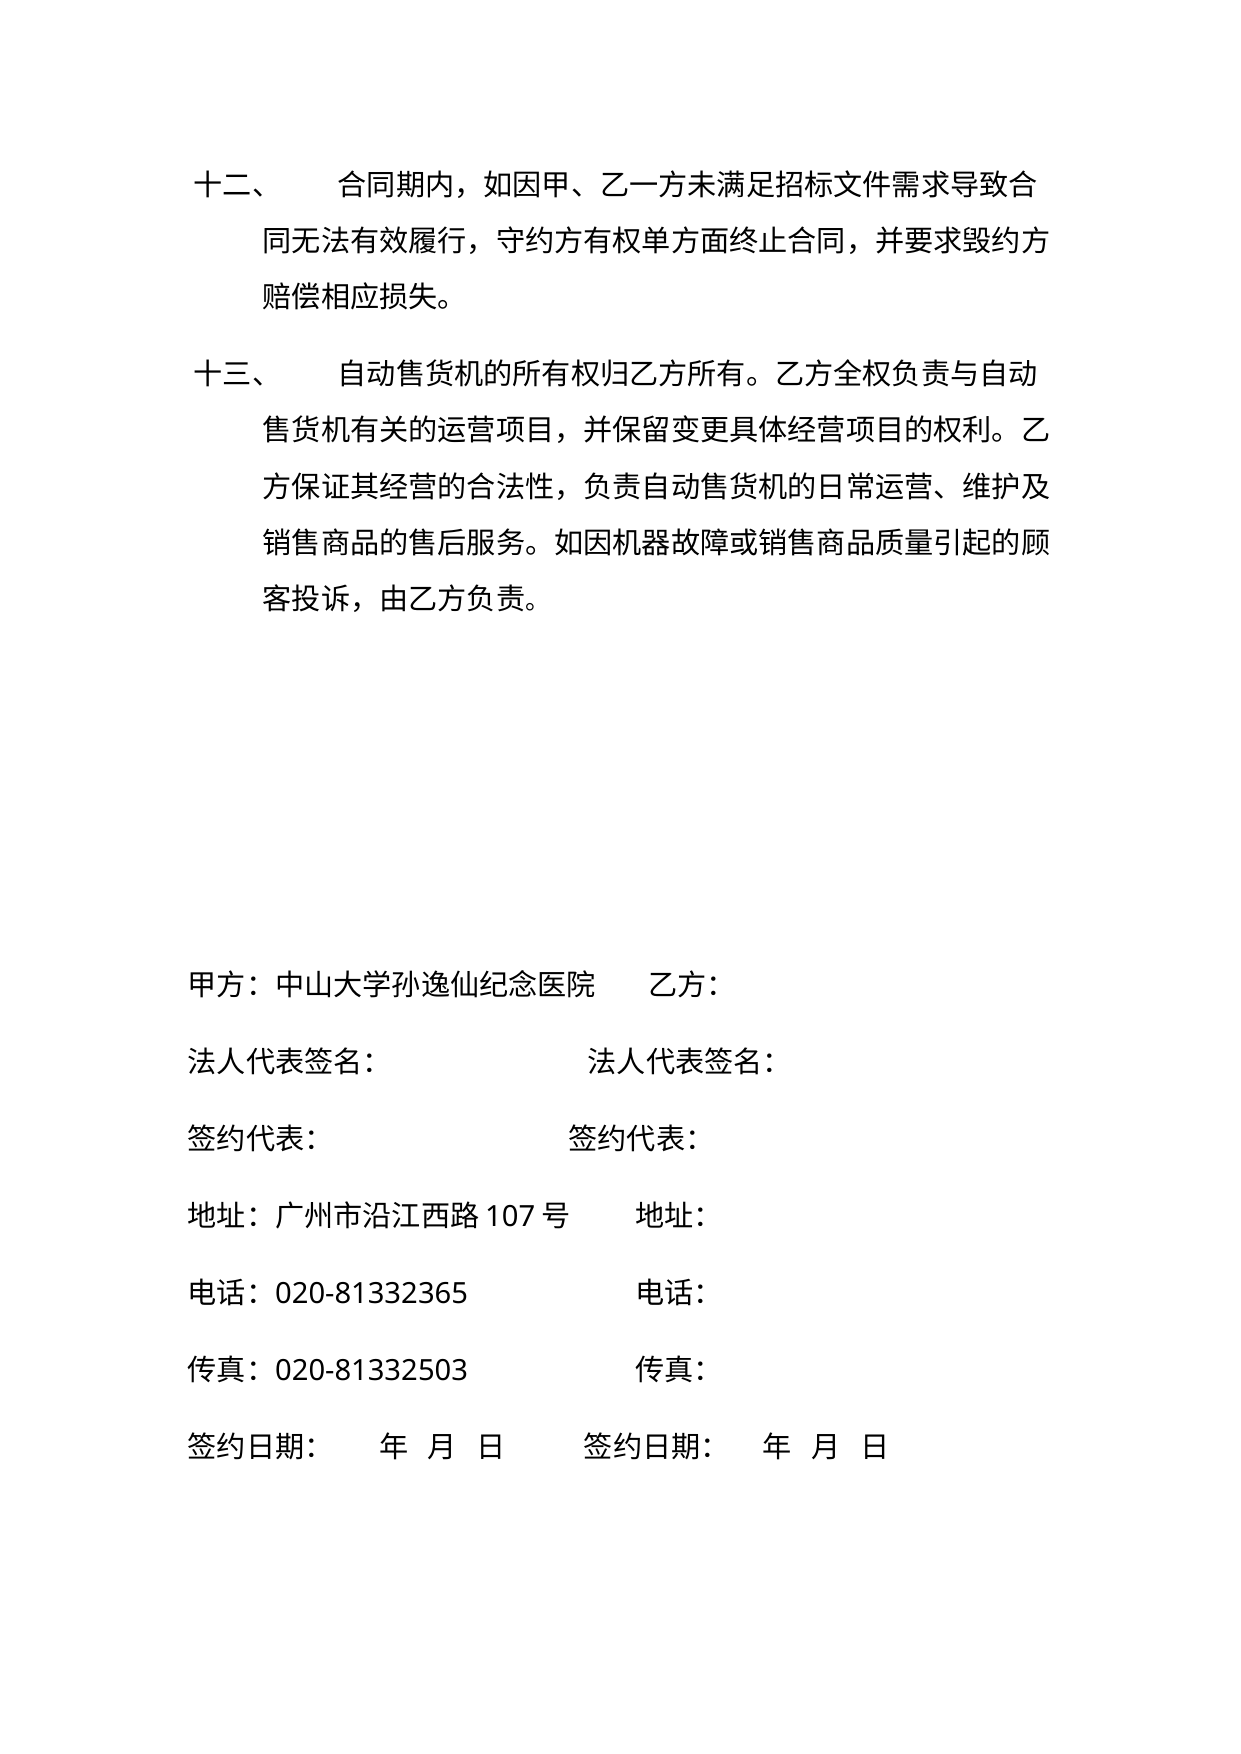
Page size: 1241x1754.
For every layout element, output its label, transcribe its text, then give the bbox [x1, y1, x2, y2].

list 合同期内，如因甲、乙一方未满足招标文件需求导致合同无法有效履行，守约方有权单方面终止合同，并要求毁约方赔偿相应损失。 [193, 150, 1053, 319]
text 签约代表： 签约代表： [187, 1104, 1053, 1160]
text 法人代表签名： 法人代表签名： [187, 1027, 1053, 1083]
text 地址：广州市沿江西路107号 地址： [187, 1181, 1053, 1237]
text 甲方：中山大学孙逸仙纪念医院 乙方： [187, 950, 1053, 1006]
text 签约日期： 年 月 日 签约日期： 年 月 日 [187, 1412, 1053, 1469]
text 电话：020-81332365 电话： [187, 1258, 1053, 1314]
list 自动售货机的所有权归乙方所有。乙方全权负责与自动售货机有关的运营项目，并保留变更具体经营项目的权利。乙方保证其经营的合法性，负责自动售货机的日常运营、维护及销售商品的售后服务。如因机器故障或销售商品质量引起的顾客投诉，由乙方负责。 [193, 339, 1053, 621]
text 传真：020-81332503 传真： [187, 1335, 1053, 1392]
